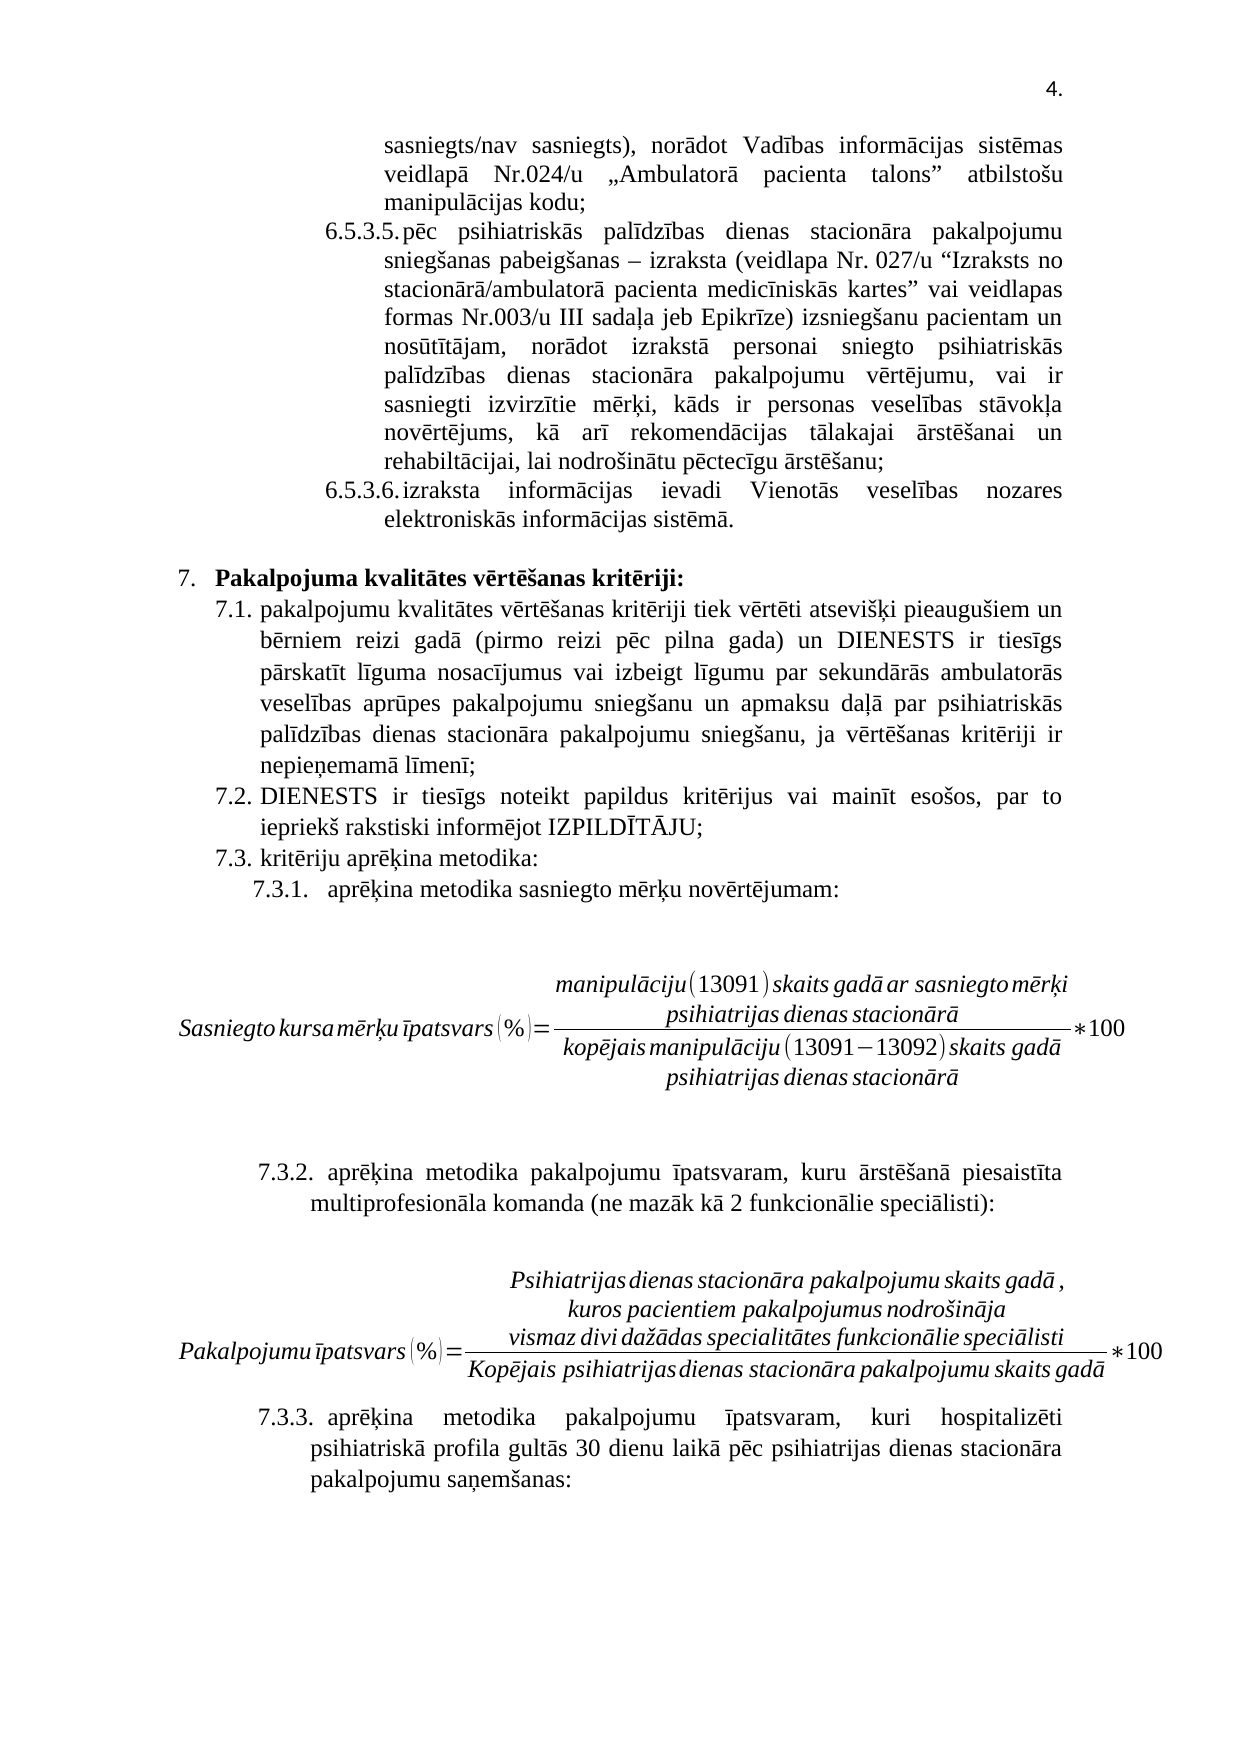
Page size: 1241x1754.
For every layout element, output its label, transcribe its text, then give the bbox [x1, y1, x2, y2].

list aprēķina metodika pakalpojumu īpatsvaram, kuru ārstēšanā piesaistīta multiprofesionāla komanda (ne mazāk kā 2 funkcionālie speciālisti): [258, 1157, 1063, 1217]
list aprēķina metodika pakalpojumu īpatsvaram, kuri hospitalizēti psihiatriskā profila gultās 30 dienu laikā pēc psihiatrijas dienas stacionāra pakalpojumu saņemšanas: [258, 1402, 1063, 1493]
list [325, 130, 1063, 216]
list kritēriju aprēķina metodika: [215, 843, 1063, 872]
list pēc psihiatriskās palīdzības dienas stacionāra pakalpojumu sniegšanas pabeigšanas – izraksta (veidlapa Nr. 027/u “Izraksts no stacionārā/ambulatorā pacienta medicīniskās kartes” vai veidlapas formas Nr.003/u III sadaļa jeb Epikrīze) izsniegšanu pacientam un nosūtītājam, norādot izrakstā personai sniegto psihiatriskās palīdzības dienas stacionāra pakalpojumu vērtējumu, vai ir sasniegti izvirzītie mērķi, kāds ir personas veselības stāvokļa novērtējums, kā arī rekomendācijas tālakajai ārstēšanai un rehabiltācijai, lai nodrošinātu pēctecīgu ārstēšanu; [325, 216, 1063, 475]
list izraksta informācijas ievadi Vienotās veselības nozares elektroniskās informācijas sistēmā. [325, 475, 1063, 532]
list DIENESTS ir tiesīgs noteikt papildus kritērijus vai mainīt esošos, par to iepriekš rakstiski informējot IZPILDĪTĀJU; [215, 781, 1063, 841]
list Pakalpojuma kvalitātes vērtēšanas kritēriji: [177, 563, 1063, 592]
list aprēķina metodika sasniegto mērķu novērtējumam: [252, 874, 1063, 903]
list pakalpojumu kvalitātes vērtēšanas kritēriji tiek vērtēti atsevišķi pieaugušiem un bērniem reizi gadā (pirmo reizi pēc pilna gada) un DIENESTS ir tiesīgs pārskatīt līguma nosacījumus vai izbeigt līgumu par sekundārās ambulatorās veselības aprūpes pakalpojumu sniegšanu un apmaksu daļā par psihiatriskās palīdzības dienas stacionāra pakalpojumu sniegšanu, ja vērtēšanas kritēriji ir nepieņemamā līmenī; [215, 594, 1063, 778]
